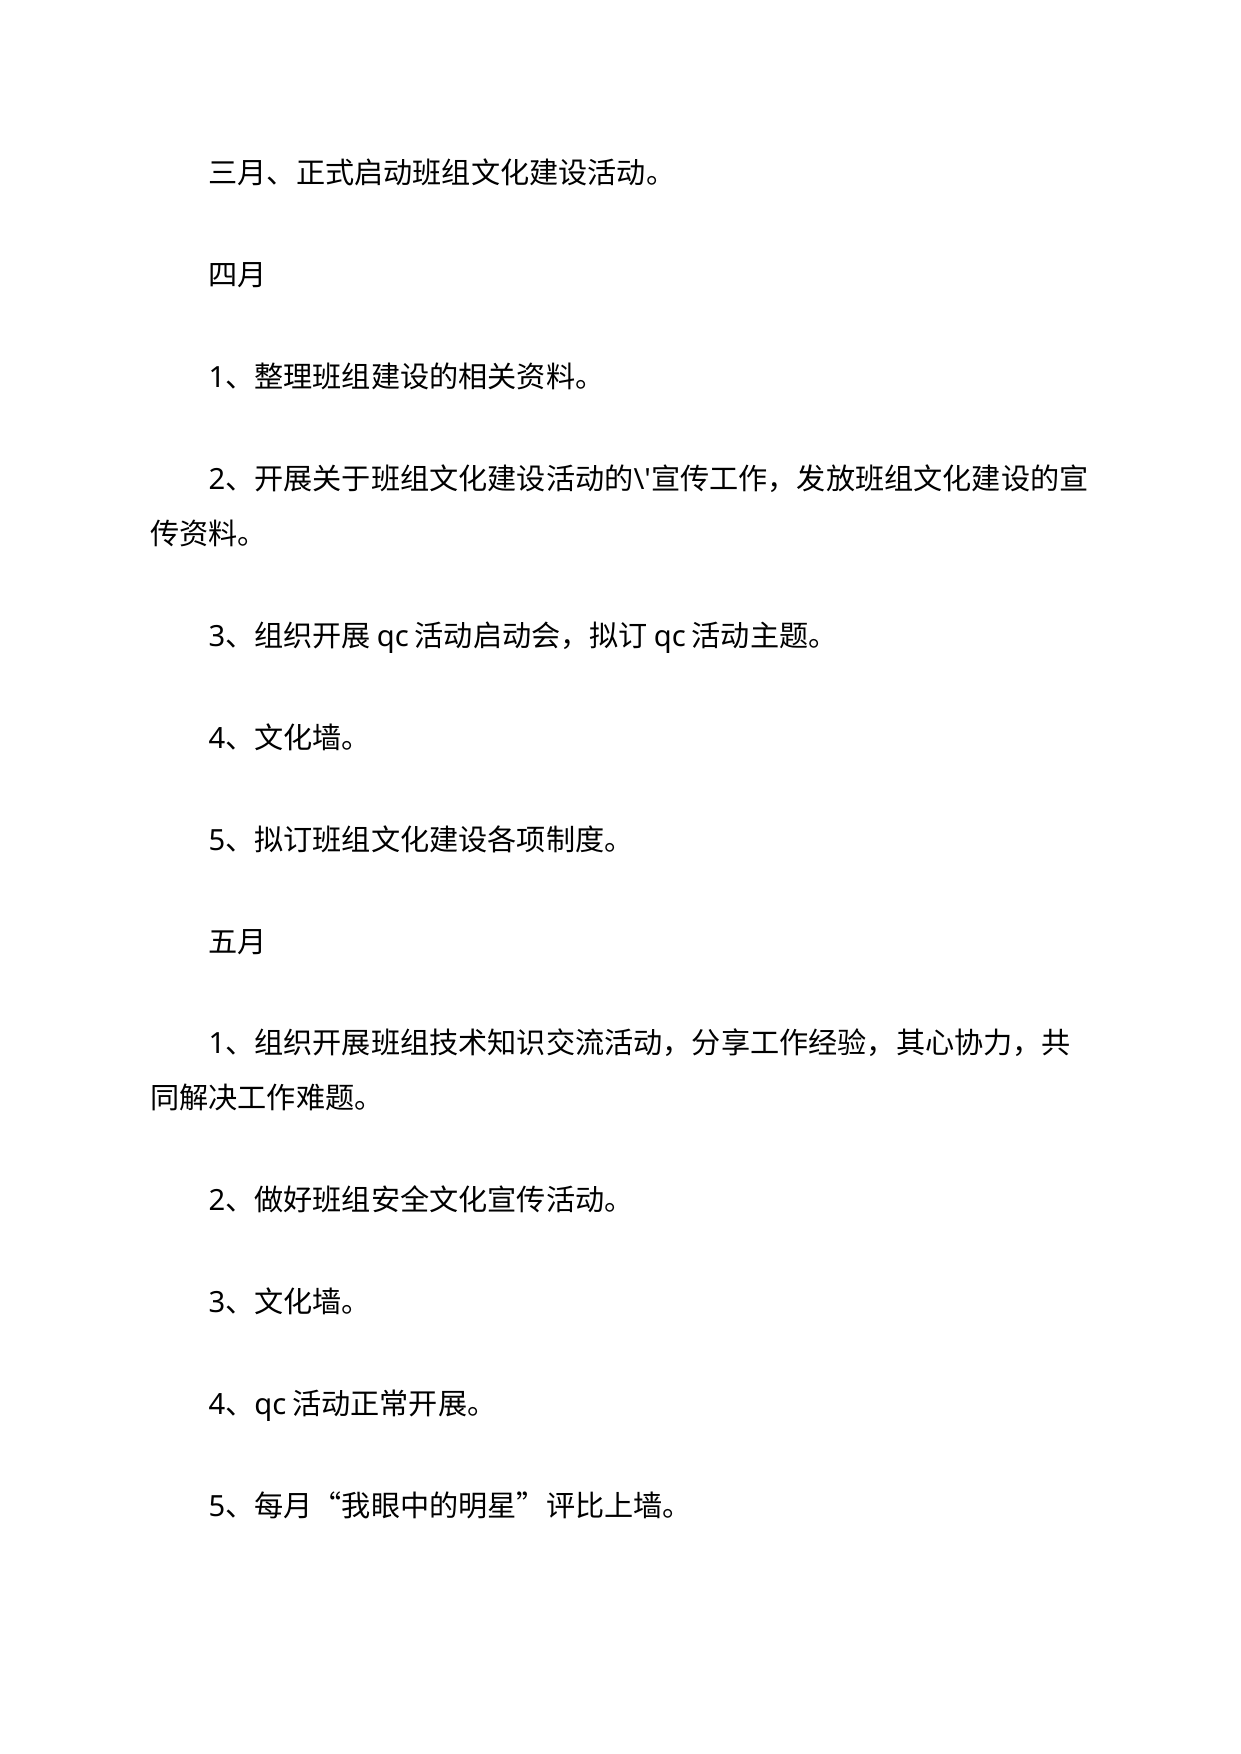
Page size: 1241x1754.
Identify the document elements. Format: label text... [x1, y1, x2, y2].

text 4、文化墙。 [150, 714, 1090, 757]
text 5、每月“我眼中的明星”评比上墙。 [150, 1483, 1090, 1525]
text 2、做好班组安全文化宣传活动。 [150, 1177, 1090, 1219]
text 四月 [150, 252, 1090, 294]
text 1、组织开展班组技术知识交流活动，分享工作经验，其心协力，共同解决工作难题。 [150, 1020, 1090, 1117]
text 1、整理班组建设的相关资料。 [150, 353, 1090, 396]
text 4、qc活动正常开展。 [150, 1381, 1090, 1423]
text 三月、正式启动班组文化建设活动。 [150, 150, 1090, 192]
text 3、组织开展qc活动启动会，拟订qc活动主题。 [150, 612, 1090, 655]
text 2、开展关于班组文化建设活动的\'宣传工作，发放班组文化建设的宣传资料。 [150, 456, 1090, 553]
text 五月 [150, 918, 1090, 961]
text 5、拟订班组文化建设各项制度。 [150, 816, 1090, 859]
text 3、文化墙。 [150, 1279, 1090, 1321]
